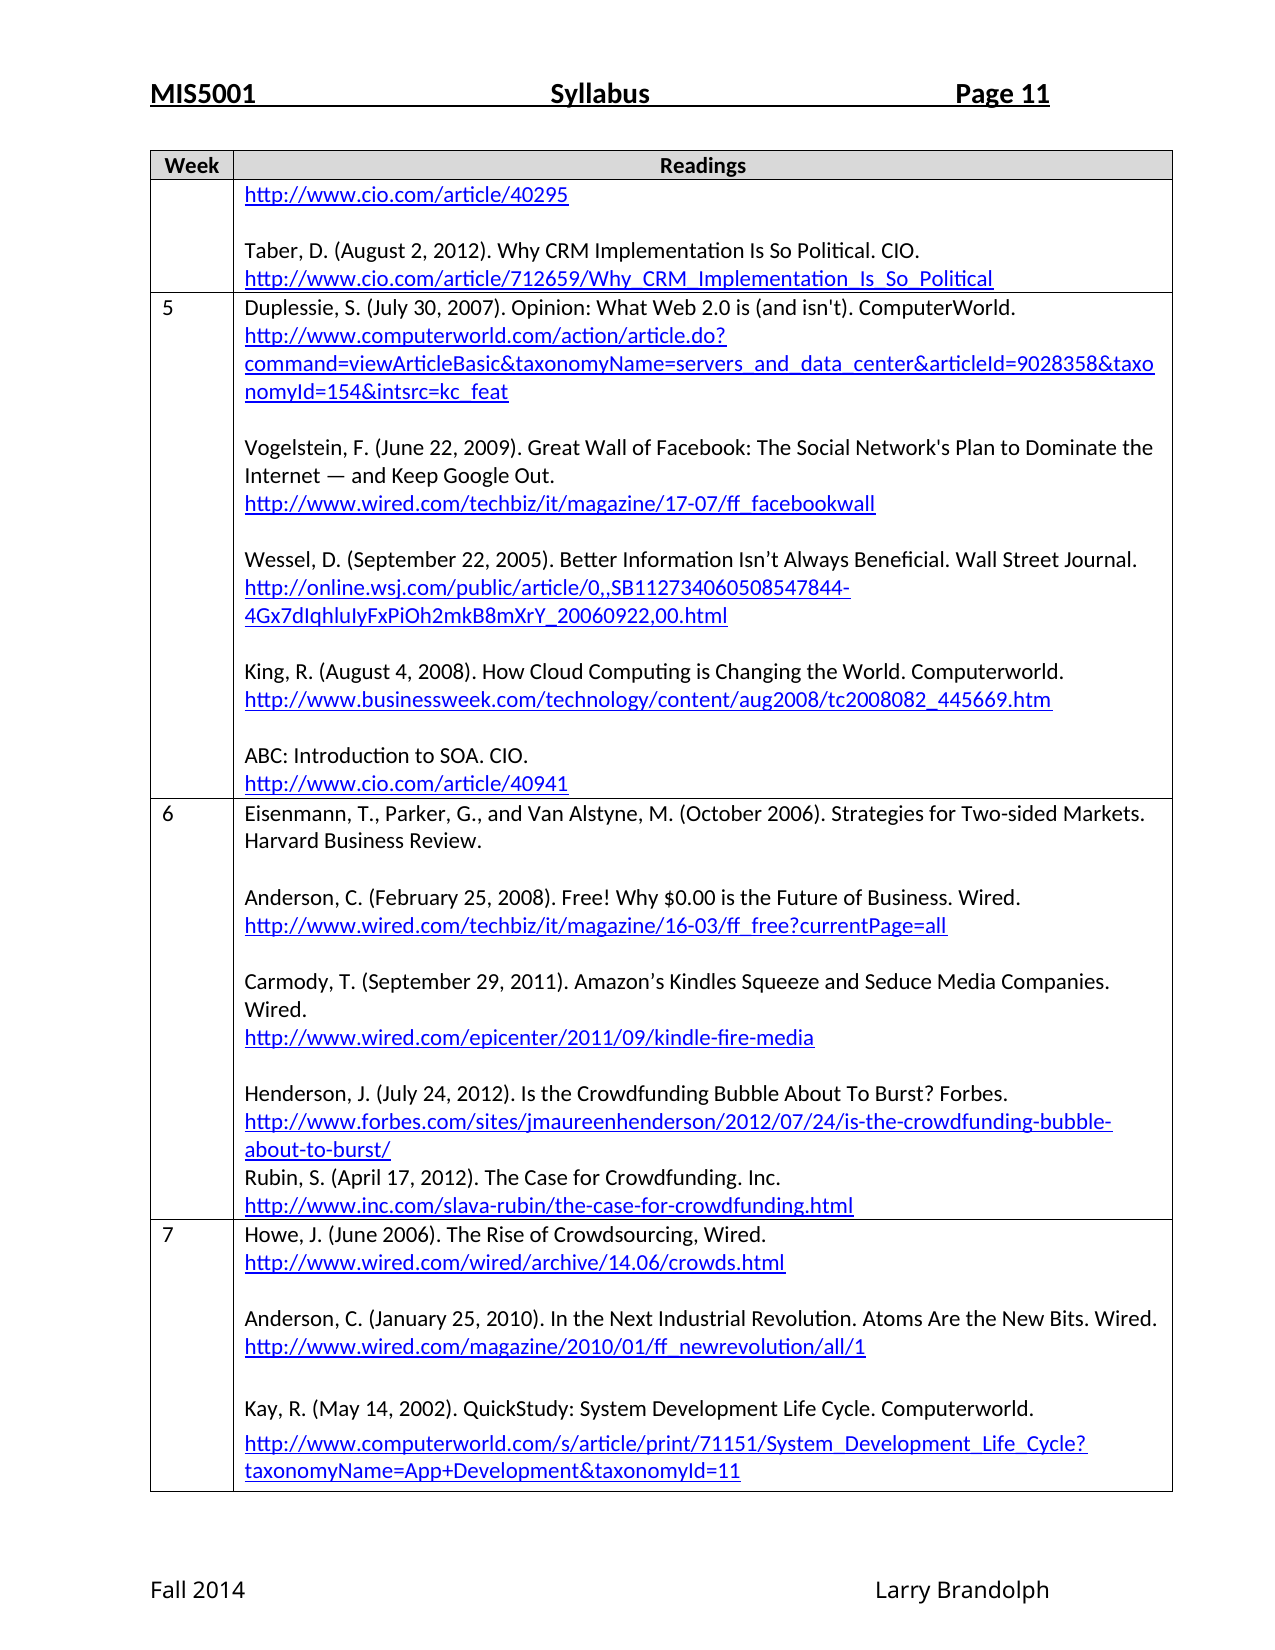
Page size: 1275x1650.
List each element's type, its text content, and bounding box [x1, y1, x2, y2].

table_cell Eisenmann, T., Parker, G., and Van Alstyne, M. (October 2006). Strategies for Two-sided Markets. Harvard Business Review. Anderson, C. (February 25, 2008). Free! Why $0.00 is the Future of Business. Wired. http://www.wired.com/techbiz/it/magazine/16-03/ff_free?currentPage=all Carmody, T. (September 29, 2011). Amazon’s Kindles Squeeze and Seduce Media Companies. Wired. http://www.wired.com/epicenter/2011/09/kindle-fire-media Henderson, J. (July 24, 2012). Is the Crowdfunding Bubble About To Burst? Forbes. http://www.forbes.com/sites/jmaureenhenderson/2012/07/24/is-the-crowdfunding-bubble-about-to-burst/ Rubin, S. (April 17, 2012). The Case for Crowdfunding. Inc. http://www.inc.com/slava-rubin/the-case-for-crowdfunding.html [234, 799, 1172, 1219]
table_cell Duplessie, S. (July 30, 2007). Opinion: What Web 2.0 is (and isn't). ComputerWorld. http://www.computerworld.com/action/article.do?command=viewArticleBasic&taxonomyName=servers_and_data_center&articleId=9028358&taxonomyId=154&intsrc=kc_feat Vogelstein, F. (June 22, 2009). Great Wall of Facebook: The Social Network's Plan to Dominate the Internet — and Keep Google Out. http://www.wired.com/techbiz/it/magazine/17-07/ff_facebookwall Wessel, D. (September 22, 2005). Better Information Isn’t Always Beneficial. Wall Street Journal. http://online.wsj.com/public/article/0,,SB112734060508547844-4Gx7dIqhluIyFxPiOh2mkB8mXrY_20060922,00.html King, R. (August 4, 2008). How Cloud Computing is Changing the World. Computerworld. http://www.businessweek.com/technology/content/aug2008/tc2008082_445669.htm ABC: Introduction to SOA. CIO. http://www.cio.com/article/40941 [234, 293, 1172, 798]
table_header Week [151, 151, 233, 179]
table_header Readings [234, 151, 1172, 179]
table_cell 6 [151, 799, 233, 1219]
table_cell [234, 1220, 1172, 1491]
table_cell 5 [151, 293, 233, 798]
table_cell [234, 180, 1172, 292]
table_cell 7 [151, 1220, 233, 1491]
table_cell 4 [151, 180, 233, 292]
